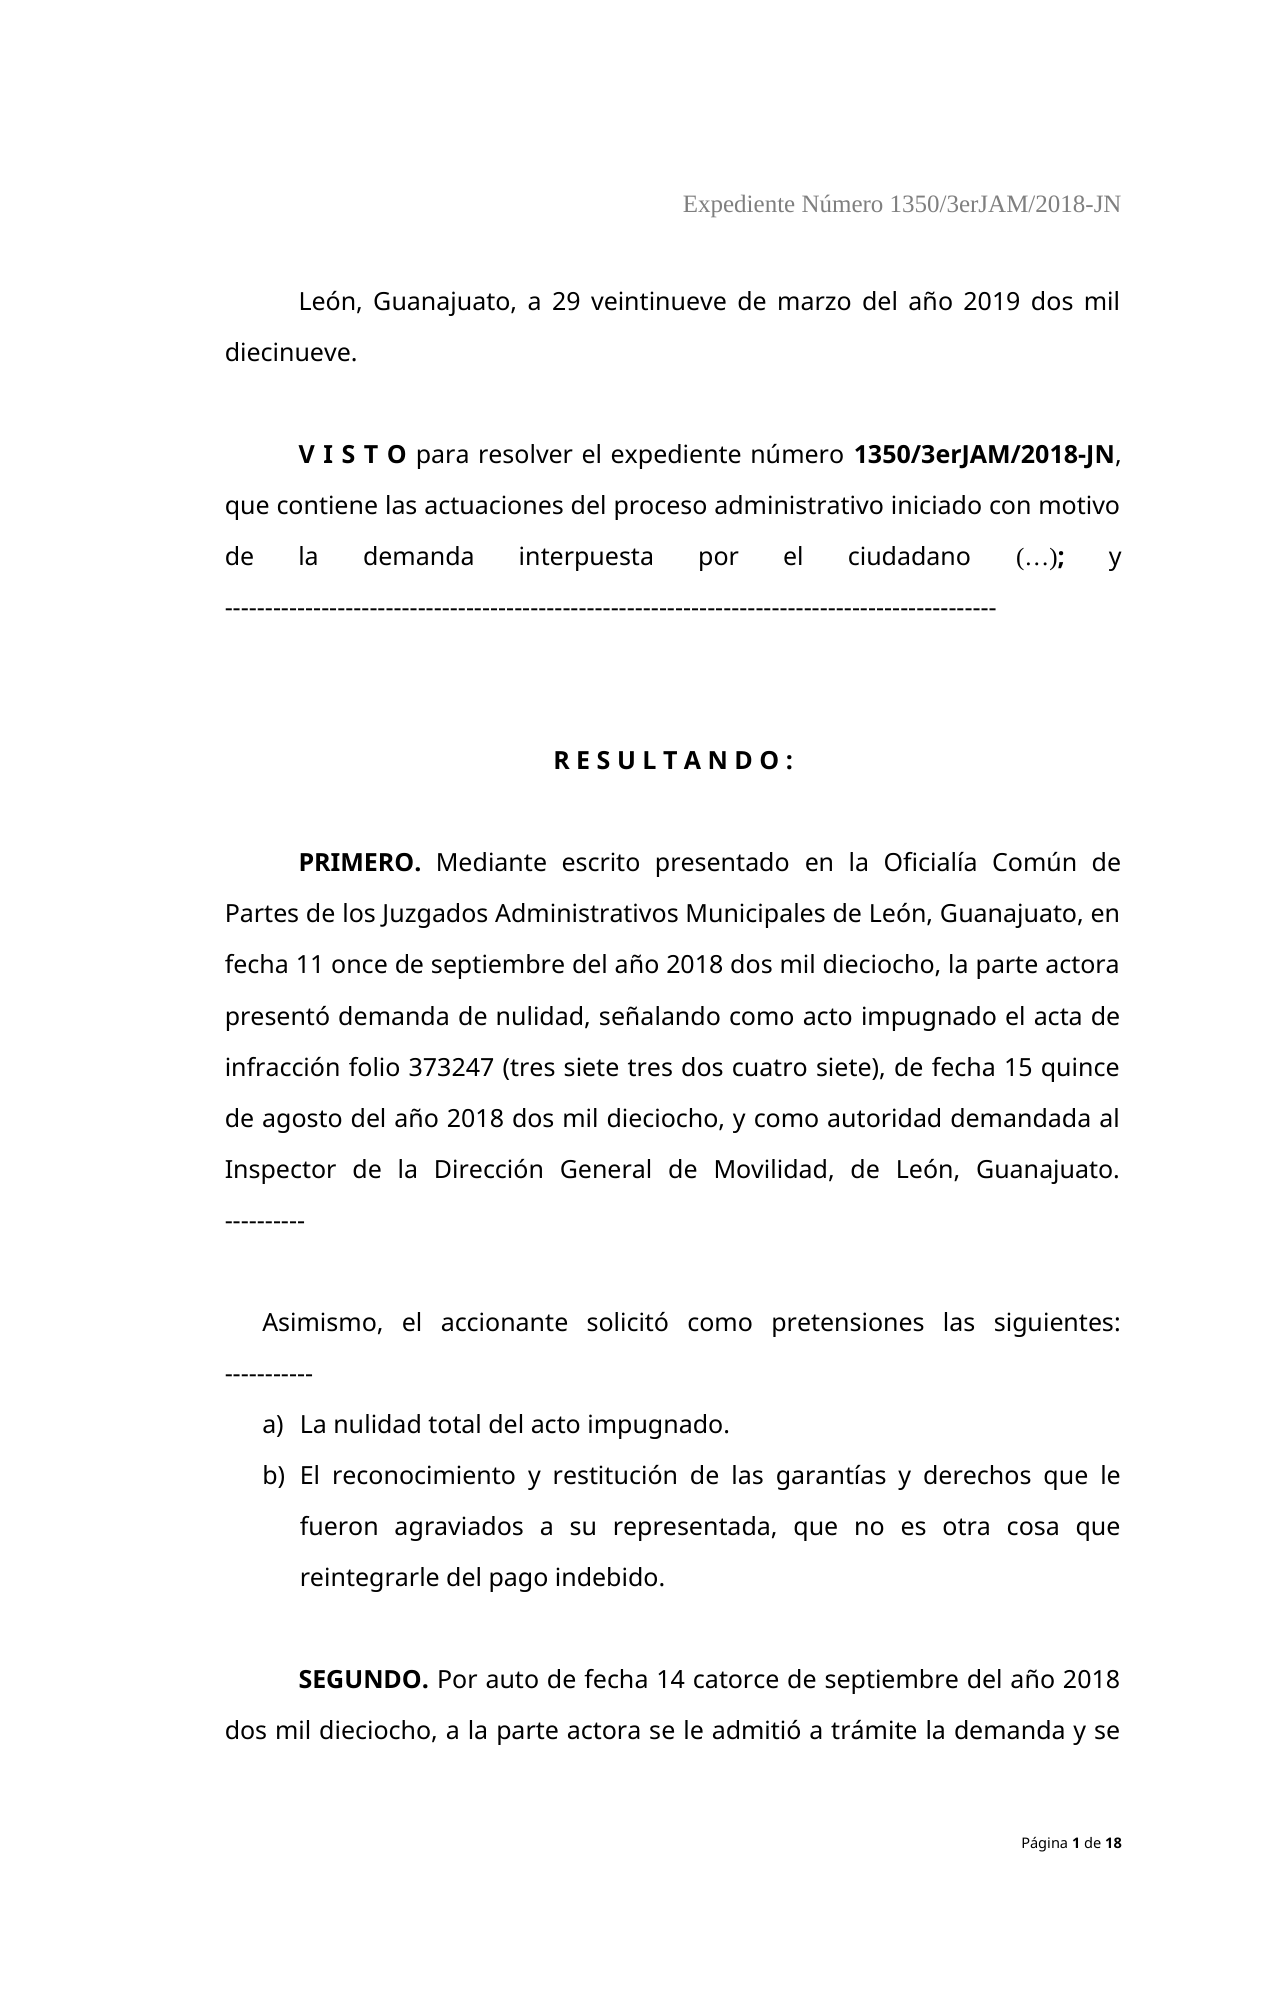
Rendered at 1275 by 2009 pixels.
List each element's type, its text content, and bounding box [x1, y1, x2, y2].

text Asimismo, el accionante solicitó como pretensiones las siguientes: ----------- [224, 1304, 1121, 1389]
text León, Guanajuato, a 29 veintinueve de marzo del año 2019 dos mil diecinueve. [224, 283, 1121, 369]
list La nulidad total del acto impugnado. [262, 1406, 1121, 1441]
text PRIMERO. Mediante escrito presentado en la Oficialía Común de Partes de los Juzgados Administrativos Municipales de León, Guanajuato, en fecha 11 once de septiembre del año 2018 dos mil dieciocho, la parte actora presentó demanda de nulidad, señalando como acto impugnado el acta de infracción folio 373247 (tres siete tres dos cuatro siete), de fecha 15 quince de agosto del año 2018 dos mil dieciocho, y como autoridad demandada al Inspector de la Dirección General de Movilidad, de León, Guanajuato. ---------- [224, 845, 1121, 1236]
text V I S T O para resolver el expediente número 1350/3erJAM/2018-JN, que contiene las actuaciones del proceso administrativo iniciado con motivo de la demanda interpuesta por el ciudadano (…); y ------------------------------------------------------------------------------------------------ [224, 437, 1121, 624]
list El reconocimiento y restitución de las garantías y derechos que le fueron agraviados a su representada, que no es otra cosa que reintegrarle del pago indebido. [262, 1457, 1121, 1594]
text R E S U L T A N D O : [224, 743, 1121, 777]
